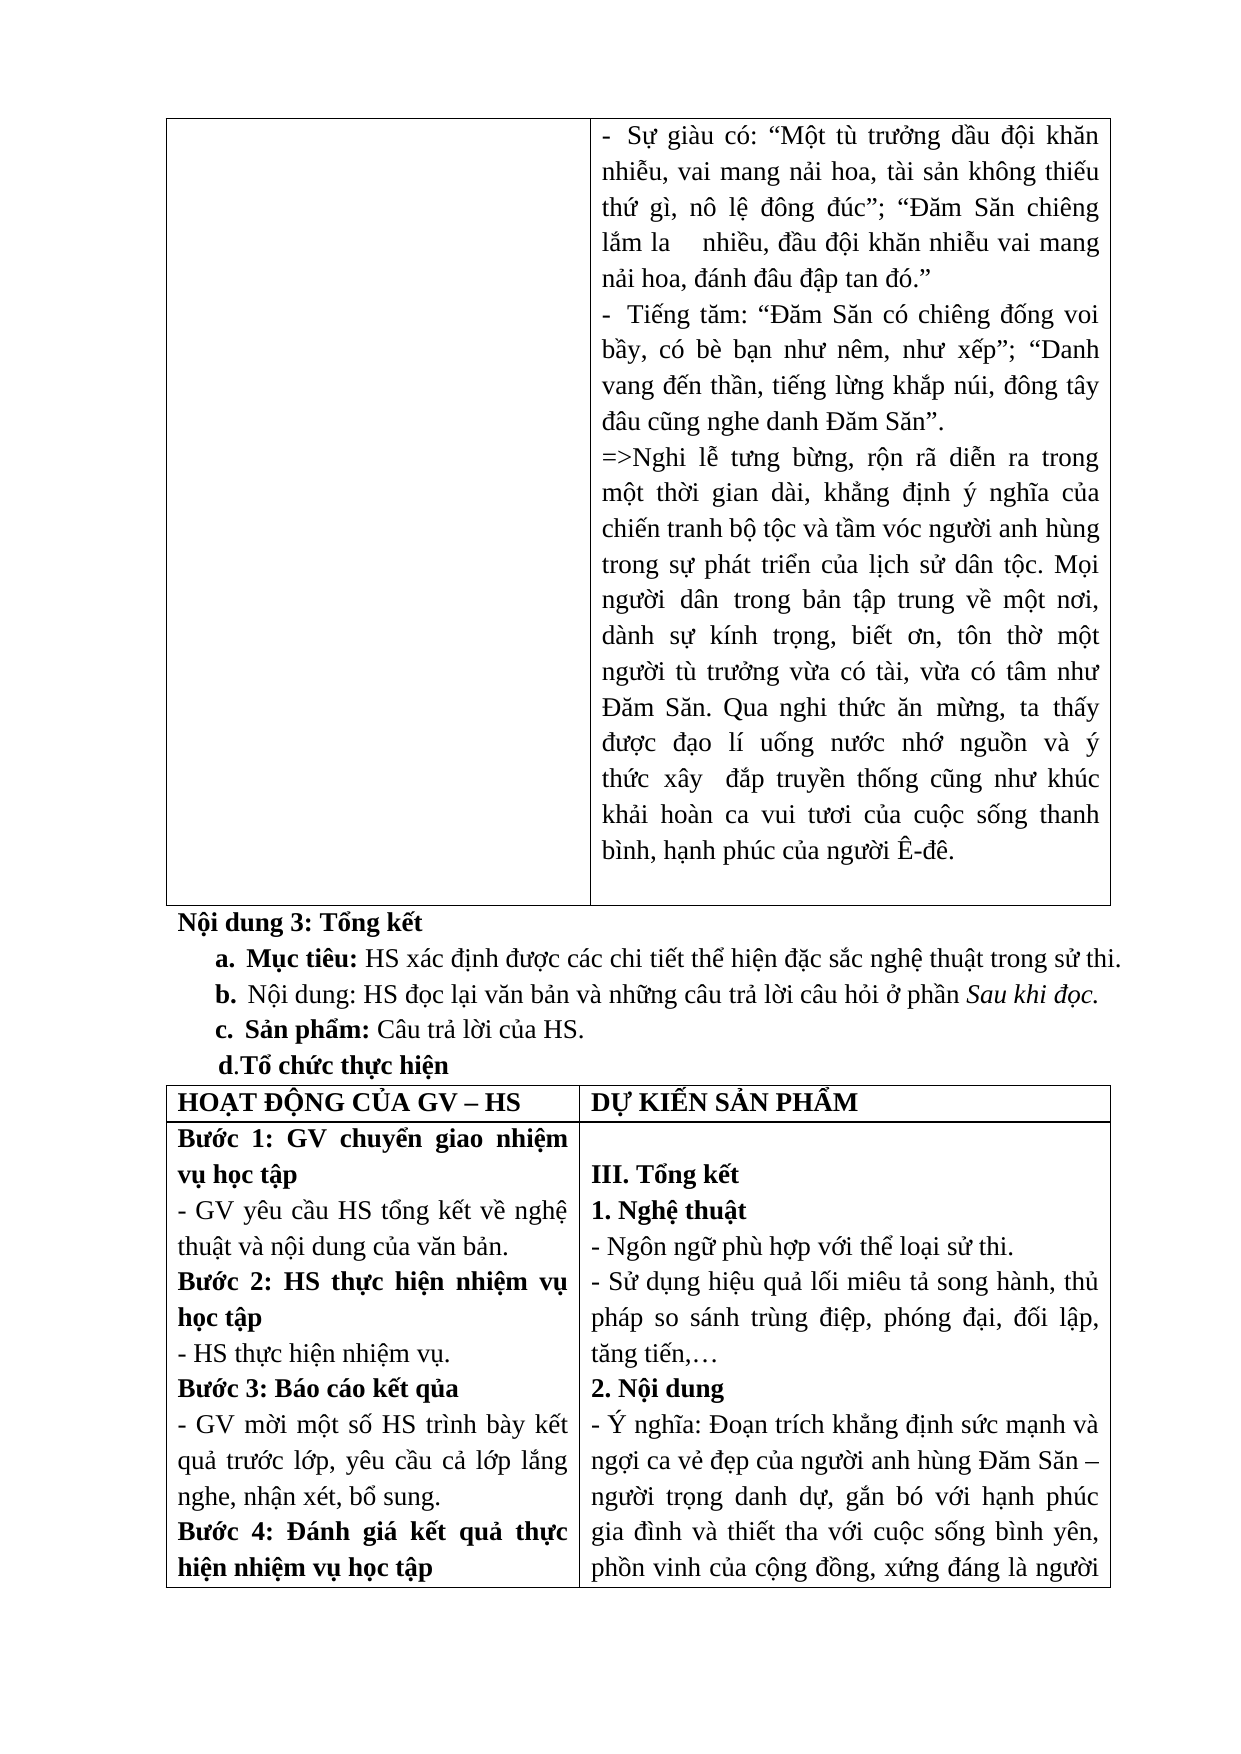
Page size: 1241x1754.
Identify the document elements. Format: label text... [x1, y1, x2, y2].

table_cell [167, 119, 590, 905]
list Sản phẩm: Câu trả lời của HS. [215, 1013, 1122, 1044]
table_header HOẠT ĐỘNG CỦA GV – HS [167, 1086, 579, 1121]
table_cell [167, 1123, 579, 1587]
table_header DỰ KIẾN SẢN PHẨM [580, 1086, 1110, 1121]
text d.Tổ chức thực hiện [177, 1049, 1122, 1080]
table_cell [591, 119, 1110, 905]
text Nội dung 3: Tổng kết [177, 906, 1122, 937]
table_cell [580, 1123, 1110, 1587]
subtitle Mục tiêu: HS xác định được các chi tiết thể hiện đặc sắc nghệ thuật trong sử thi. [215, 942, 1122, 973]
subtitle Nội dung: HS đọc lại văn bản và những câu trả lời câu hỏi ở phần Sau khi đọc. [215, 978, 1122, 1009]
